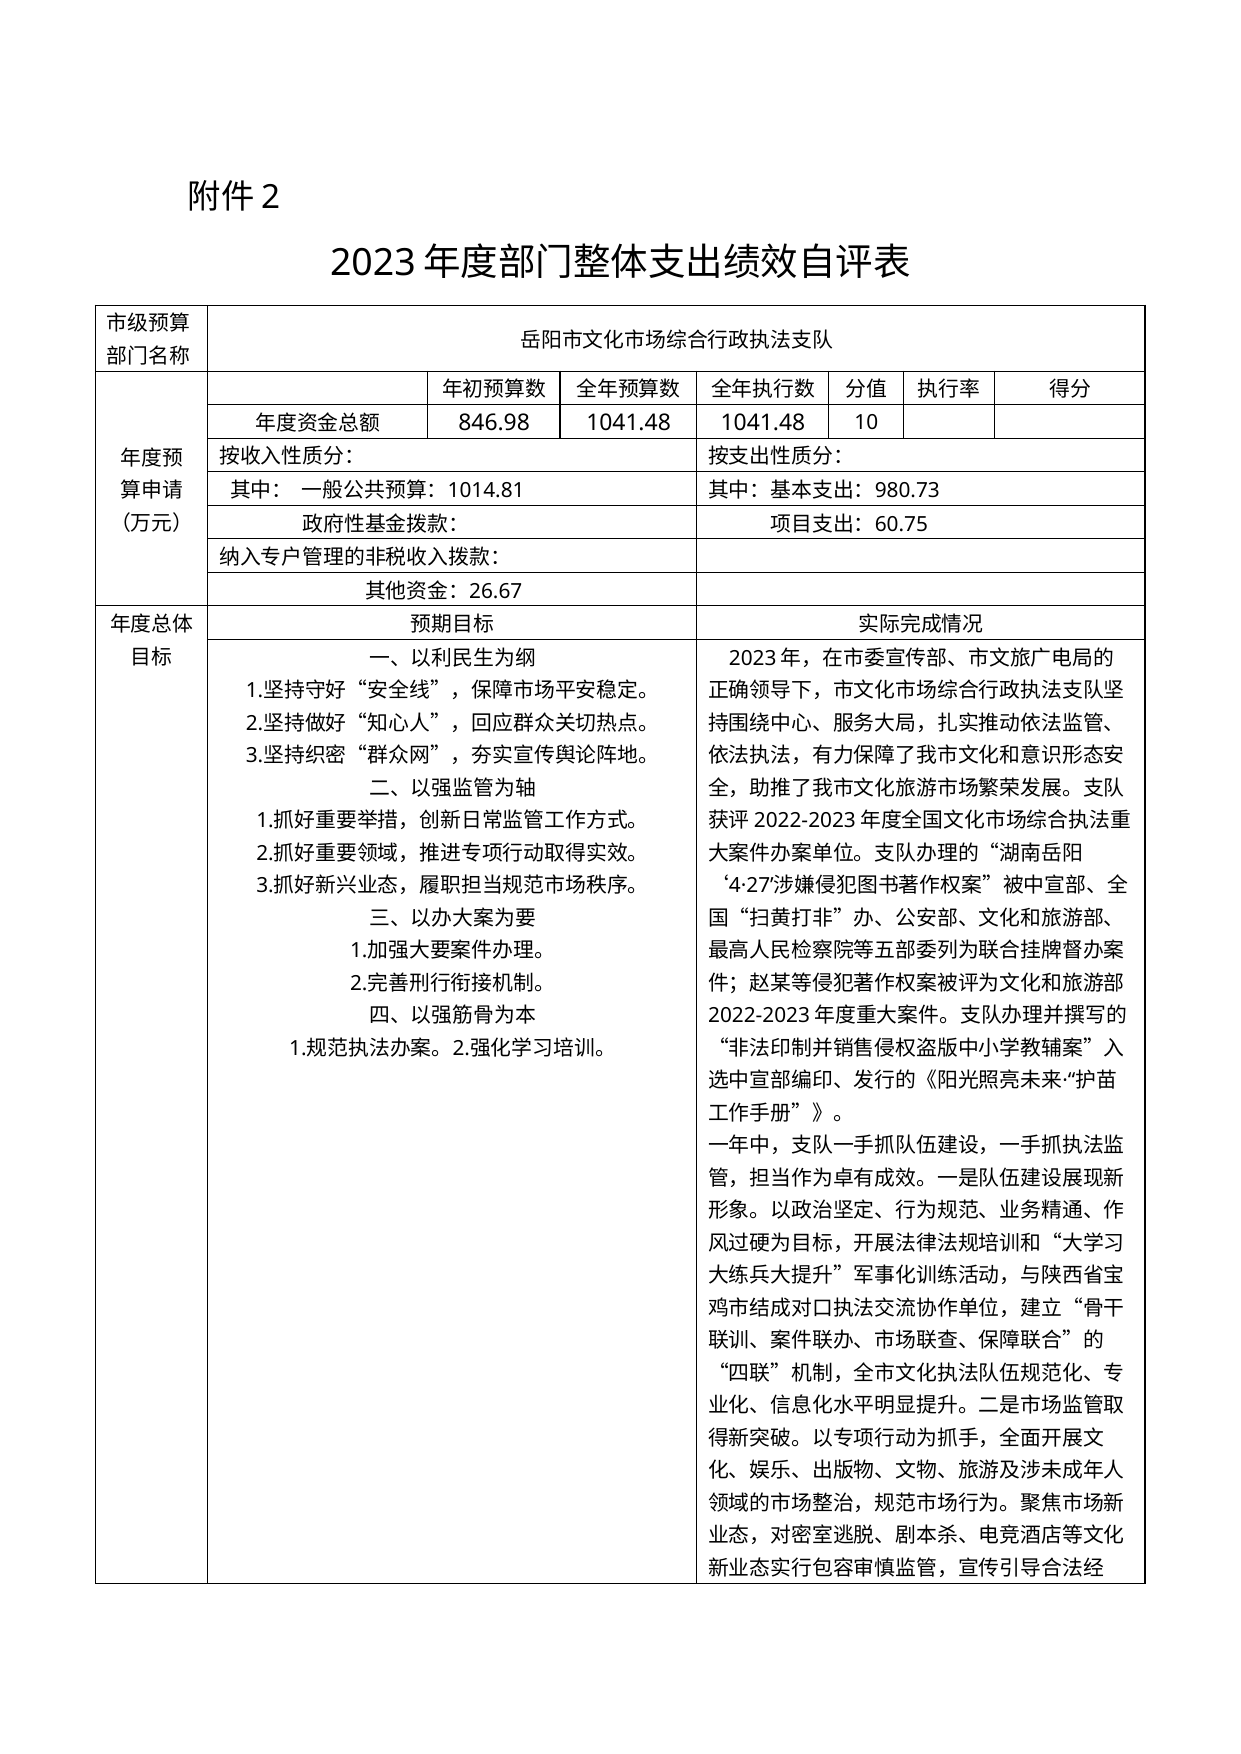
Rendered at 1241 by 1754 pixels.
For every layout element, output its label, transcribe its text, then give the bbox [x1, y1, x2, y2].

table_header 市级预算部门名称 [96, 306, 207, 371]
table_cell 实际完成情况 [697, 606, 1144, 639]
table_cell 全年预算数 [561, 372, 696, 404]
table_cell 10 [829, 405, 903, 438]
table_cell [208, 640, 696, 1582]
table_cell 1041.48 [697, 405, 828, 438]
table_cell 项目支出：60.75 [697, 506, 1144, 538]
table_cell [697, 640, 1144, 1582]
table_cell 预期目标 [208, 606, 696, 639]
table_cell 其他资金：26.67 [208, 573, 696, 605]
table_cell 其中： 一般公共预算：1014.81 [208, 472, 696, 505]
table_cell 按收入性质分： [208, 439, 696, 471]
table_cell 年初预算数 [428, 372, 559, 404]
table_cell 其中：基本支出：980.73 [697, 472, 1144, 505]
table_cell 年度资金总额 [208, 405, 427, 438]
table_cell 执行率 [904, 372, 994, 404]
table_cell 分值 [829, 372, 903, 404]
table_header 岳阳市文化市场综合行政执法支队 [208, 306, 1144, 371]
table_cell [697, 539, 1144, 572]
table_cell 1041.48 [561, 405, 696, 438]
table_cell 政府性基金拨款： [208, 506, 696, 538]
table_cell 年度预 算申请 （万元） [96, 372, 207, 605]
text 2023年度部门整体支出绩效自评表 [187, 227, 1053, 292]
table_cell 846.98 [428, 405, 559, 438]
table_cell 按支出性质分： [697, 439, 1144, 471]
table_cell 年度总体目标 [96, 606, 207, 1582]
table_cell 全年执行数 [697, 372, 828, 404]
text 填表人：陈艽璐 填报日期：2024.6.26 联系电话：8839936 单位负责人签字：谭建武附件2 [187, 162, 1053, 227]
table_cell 纳入专户管理的非税收入拨款： [208, 539, 696, 572]
table_cell [995, 405, 1144, 438]
table_cell [697, 573, 1144, 605]
table_cell 得分 [995, 372, 1144, 404]
table_cell [904, 405, 994, 438]
table_cell [208, 372, 427, 404]
